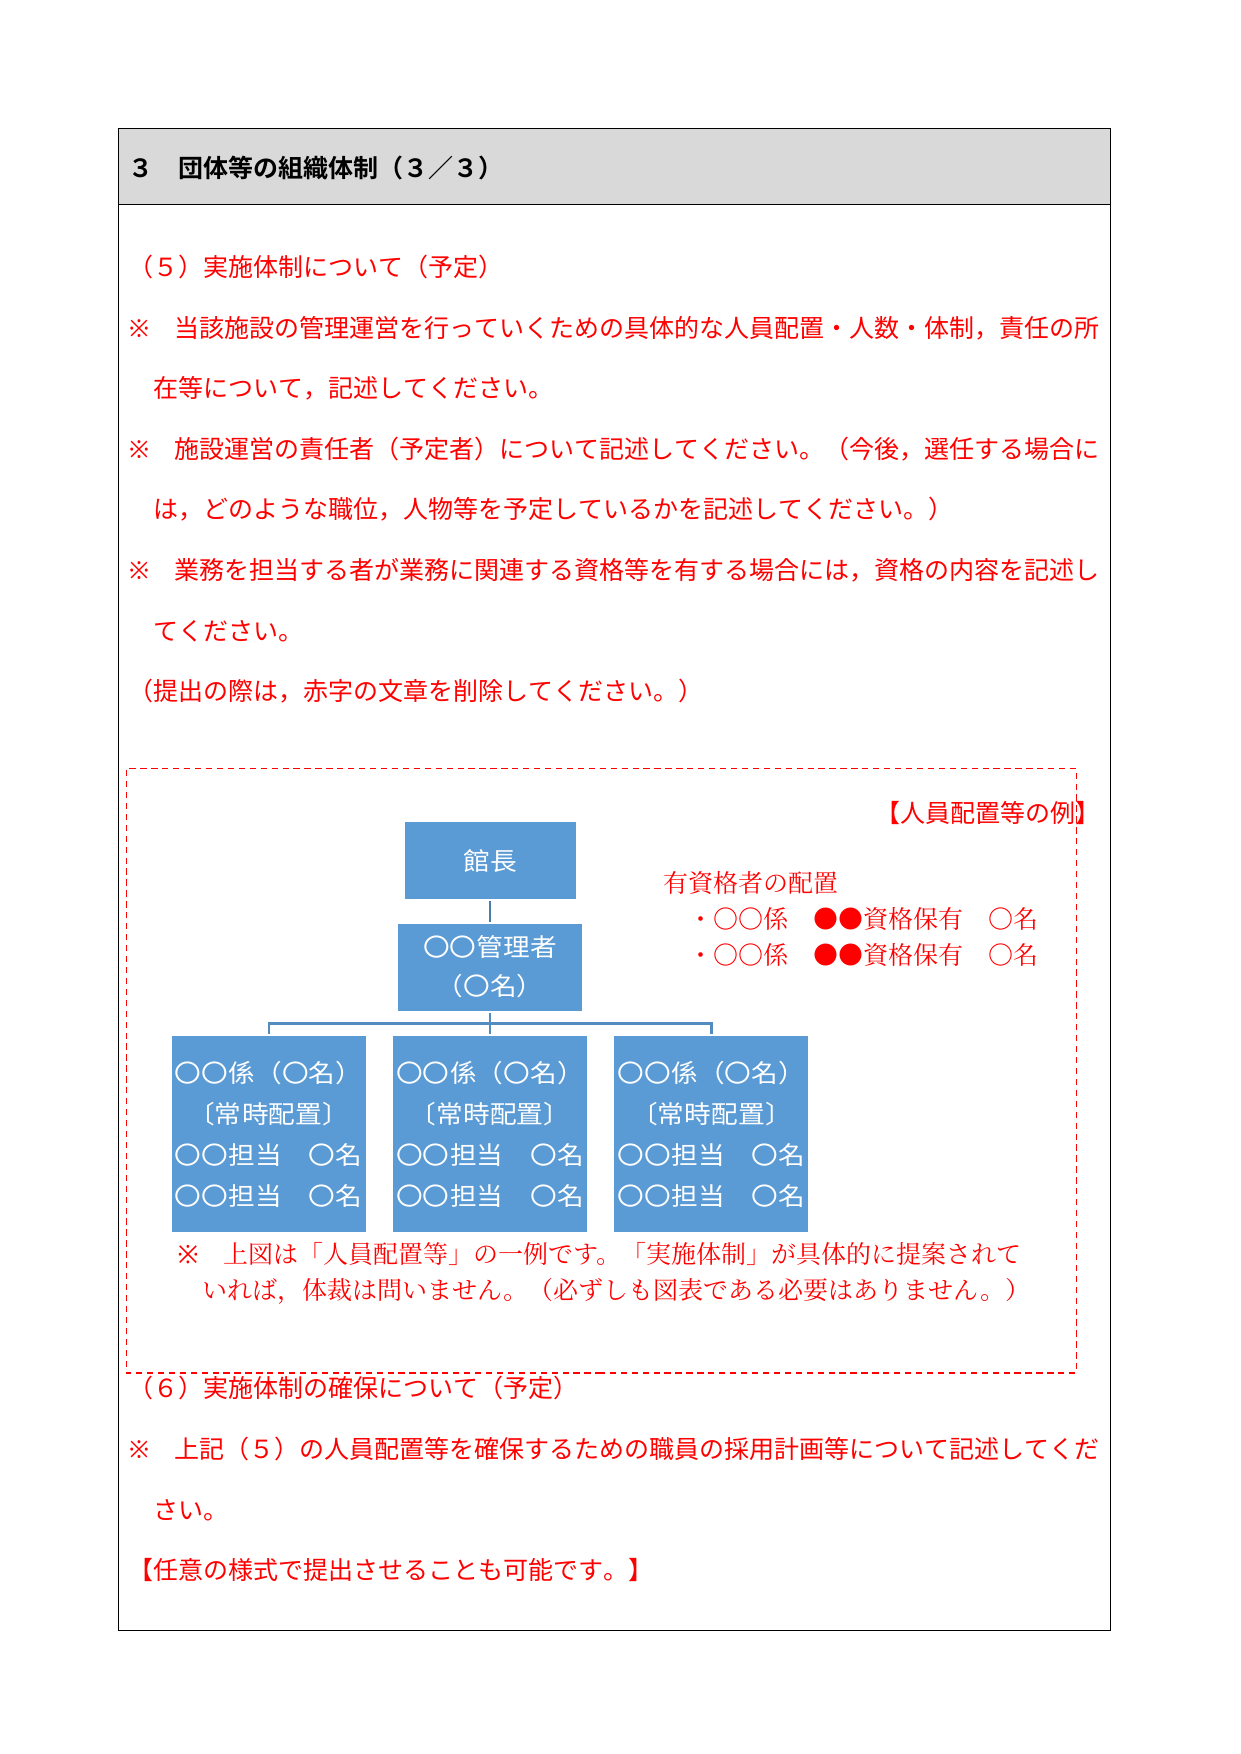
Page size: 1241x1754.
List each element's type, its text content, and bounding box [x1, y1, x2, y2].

table_header ３ 団体等の組織体制（３／３） [119, 129, 1110, 204]
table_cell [119, 205, 1110, 1629]
